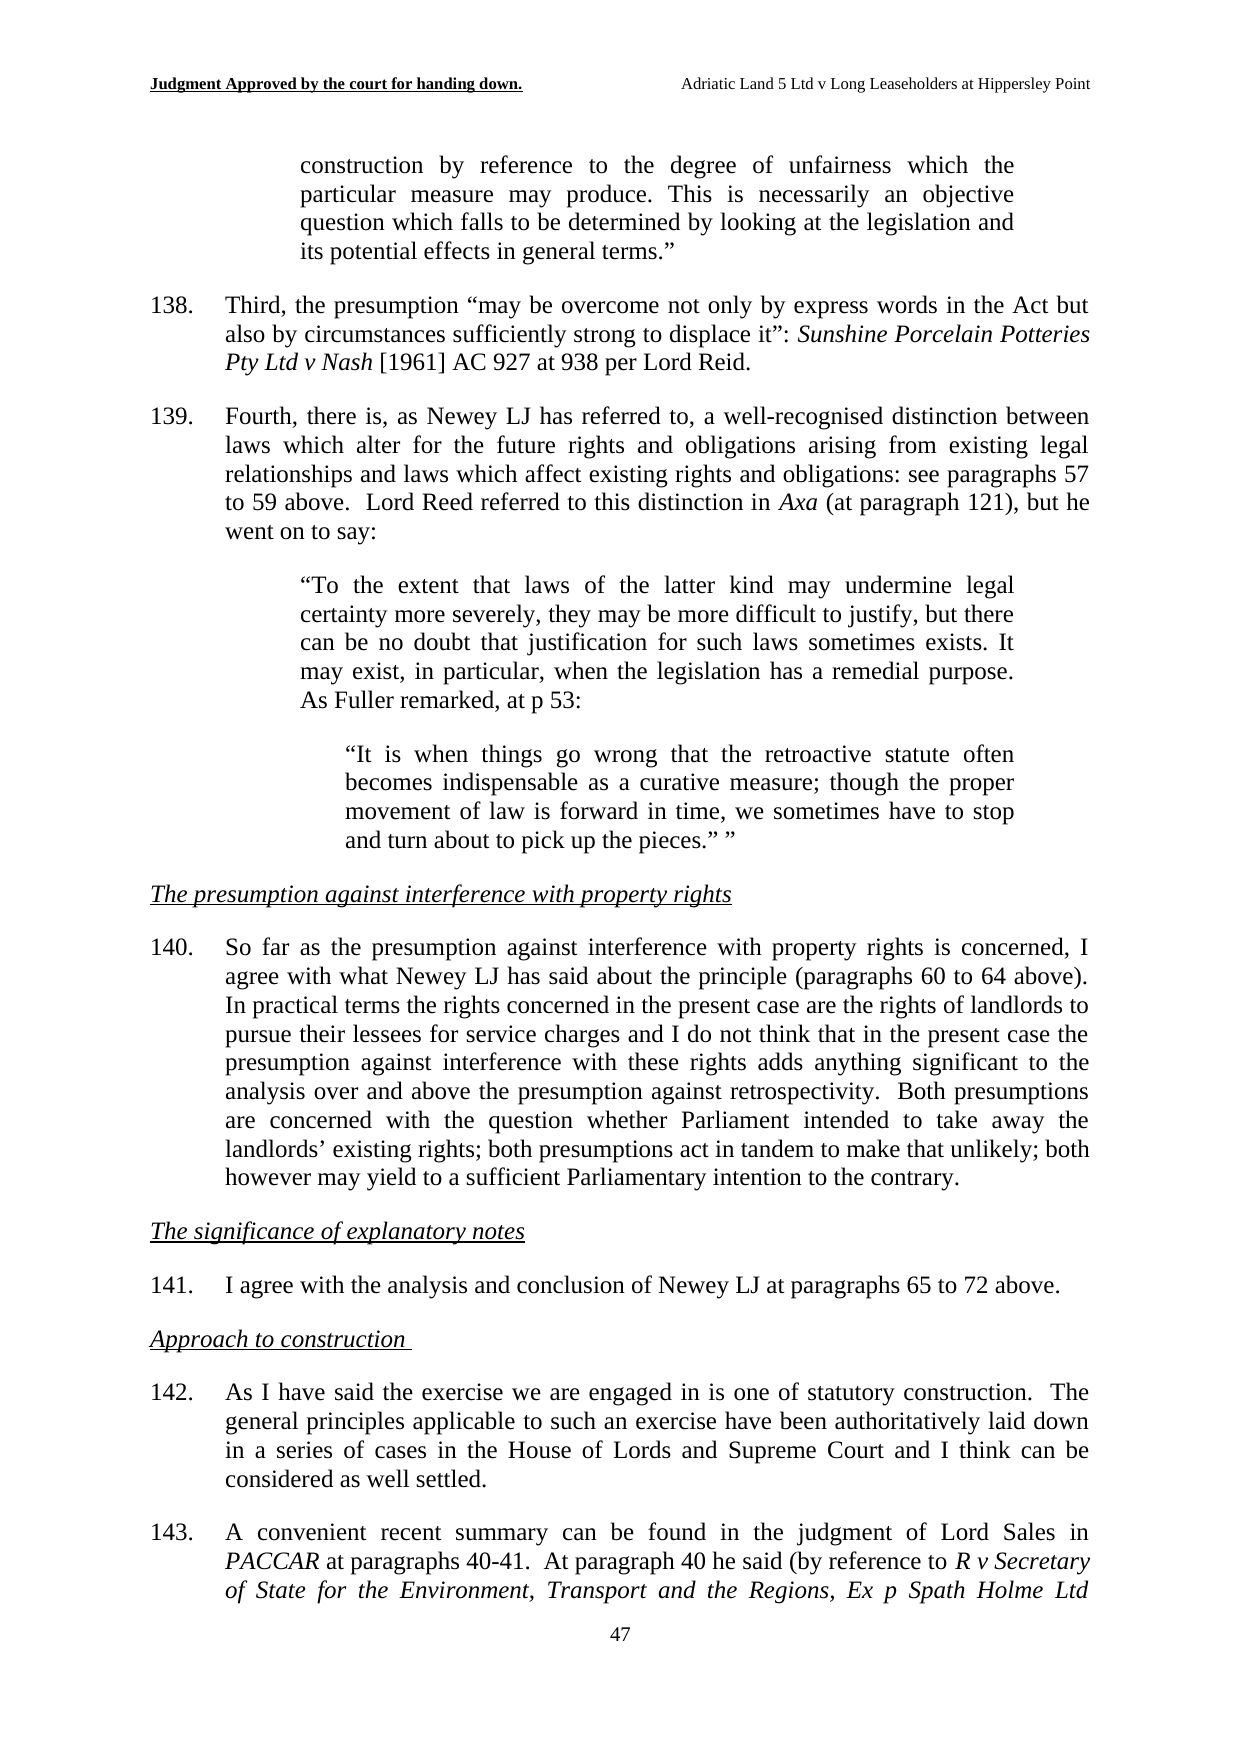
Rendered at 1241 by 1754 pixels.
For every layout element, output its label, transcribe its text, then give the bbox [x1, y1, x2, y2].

list As I have said the exercise we are engaged in is one of statutory construction. The general principles applicable to such an exercise have been authoritatively laid down in a series of cases in the House of Lords and Supreme Court and I think can be considered as well settled. [150, 1377, 1090, 1492]
text The significance of explanatory notes [150, 1216, 1090, 1245]
text “It is when things go wrong that the retroactive statute often becomes indispensable as a curative measure; though the proper movement of law is forward in time, we sometimes have to stop and turn about to pick up the pieces.” ” [345, 739, 1015, 854]
list I agree with the analysis and conclusion of Newey LJ at paragraphs 65 to 72 above. [150, 1270, 1090, 1299]
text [300, 150, 1015, 265]
list Third, the presumption “may be overcome not only by express words in the Act but also by circumstances sufficiently strong to displace it”: Sunshine Porcelain Potteries Pty Ltd v Nash [1961] AC 927 at 938 per Lord Reid. [150, 290, 1090, 376]
list So far as the presumption against interference with property rights is concerned, I agree with what Newey LJ has said about the principle (paragraphs 60 to 64 above). In practical terms the rights concerned in the present case are the rights of landlords to pursue their lessees for service charges and I do not think that in the present case the presumption against interference with these rights adds anything significant to the analysis over and above the presumption against retrospectivity. Both presumptions are concerned with the question whether Parliament intended to take away the landlords’ existing rights; both presumptions act in tandem to make that unlikely; both however may yield to a sufficient Parliamentary intention to the contrary. [150, 932, 1090, 1191]
text Approach to construction [150, 1324, 1090, 1352]
text “To the extent that laws of the latter kind may undermine legal certainty more severely, they may be more difficult to justify, but there can be no doubt that justification for such laws sometimes exists. It may exist, in particular, when the legislation has a remedial purpose. As Fuller remarked, at p 53: [300, 570, 1015, 714]
list Fourth, there is, as Newey LJ has referred to, a well-recognised distinction between laws which alter for the future rights and obligations arising from existing legal relationships and laws which affect existing rights and obligations: see paragraphs 57 to 59 above. Lord Reed referred to this distinction in Axa (at paragraph 121), but he went on to say: [150, 401, 1090, 545]
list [150, 1517, 1090, 1604]
text The presumption against interference with property rights [150, 879, 1090, 907]
